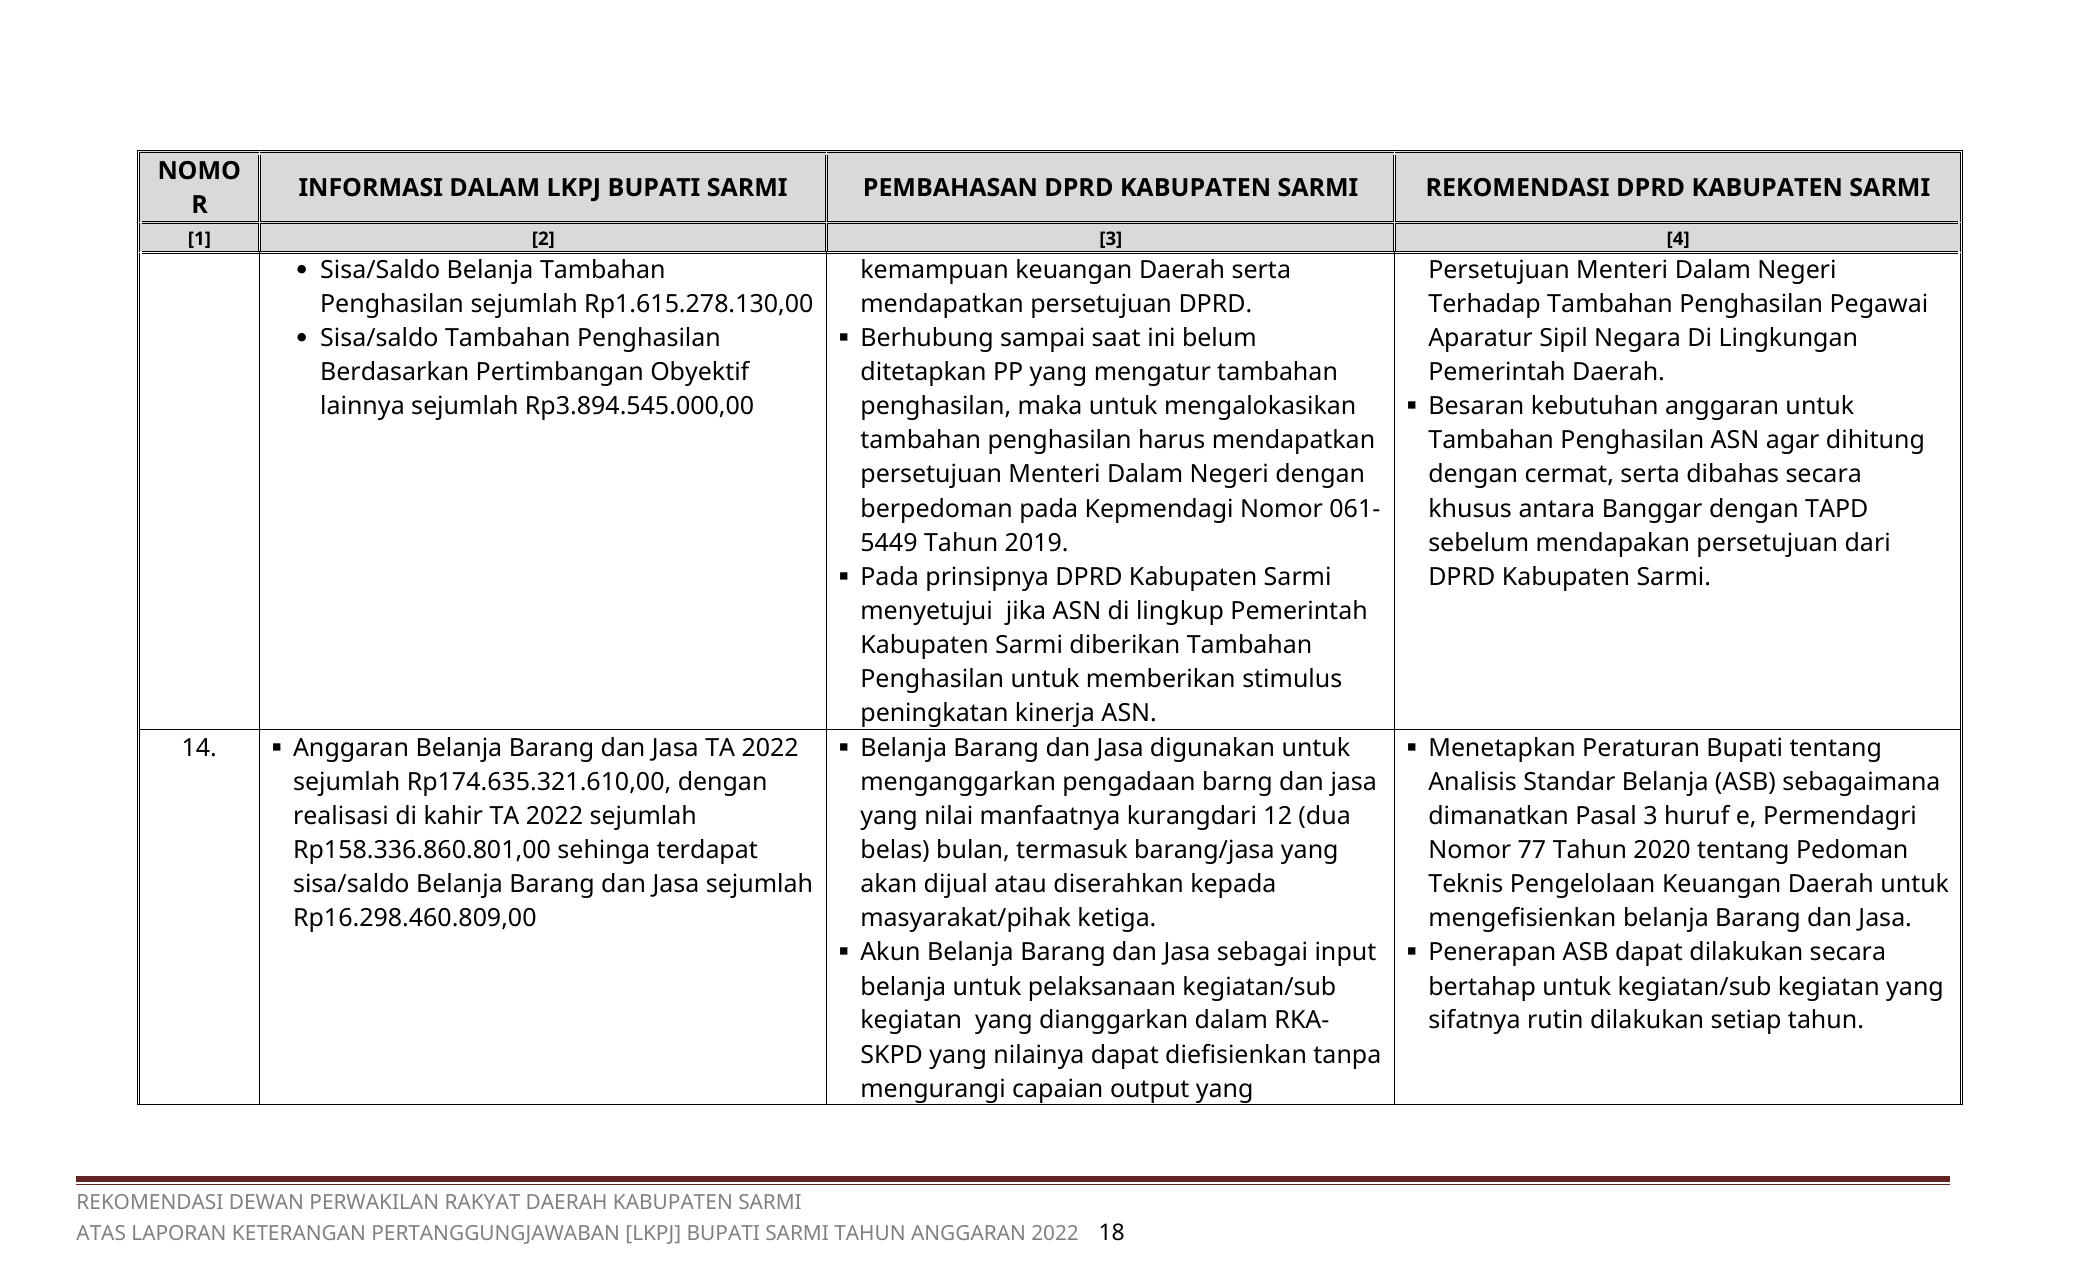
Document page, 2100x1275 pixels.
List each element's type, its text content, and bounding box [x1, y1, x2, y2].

table_cell [4] [1395, 221, 1961, 251]
table_header INFORMASI DALAM LKPJ BUPATI SARMI [260, 151, 827, 221]
table_cell [3] [828, 224, 1393, 251]
table_cell 14. [140, 730, 259, 1104]
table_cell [827, 254, 1394, 729]
table_cell [1] [139, 221, 259, 251]
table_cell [1395, 730, 1960, 1104]
table_cell [2] [261, 224, 825, 251]
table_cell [260, 254, 826, 729]
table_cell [1395, 251, 1960, 729]
table_header PEMBAHASAN DPRD KABUPATEN SARMI [827, 153, 1394, 221]
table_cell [827, 730, 1394, 1104]
table_header NOMOR [140, 153, 259, 221]
table_header REKOMENDASI DPRD KABUPATEN SARMI [1395, 153, 1960, 221]
table_cell 13. [140, 251, 259, 729]
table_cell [260, 730, 826, 1104]
